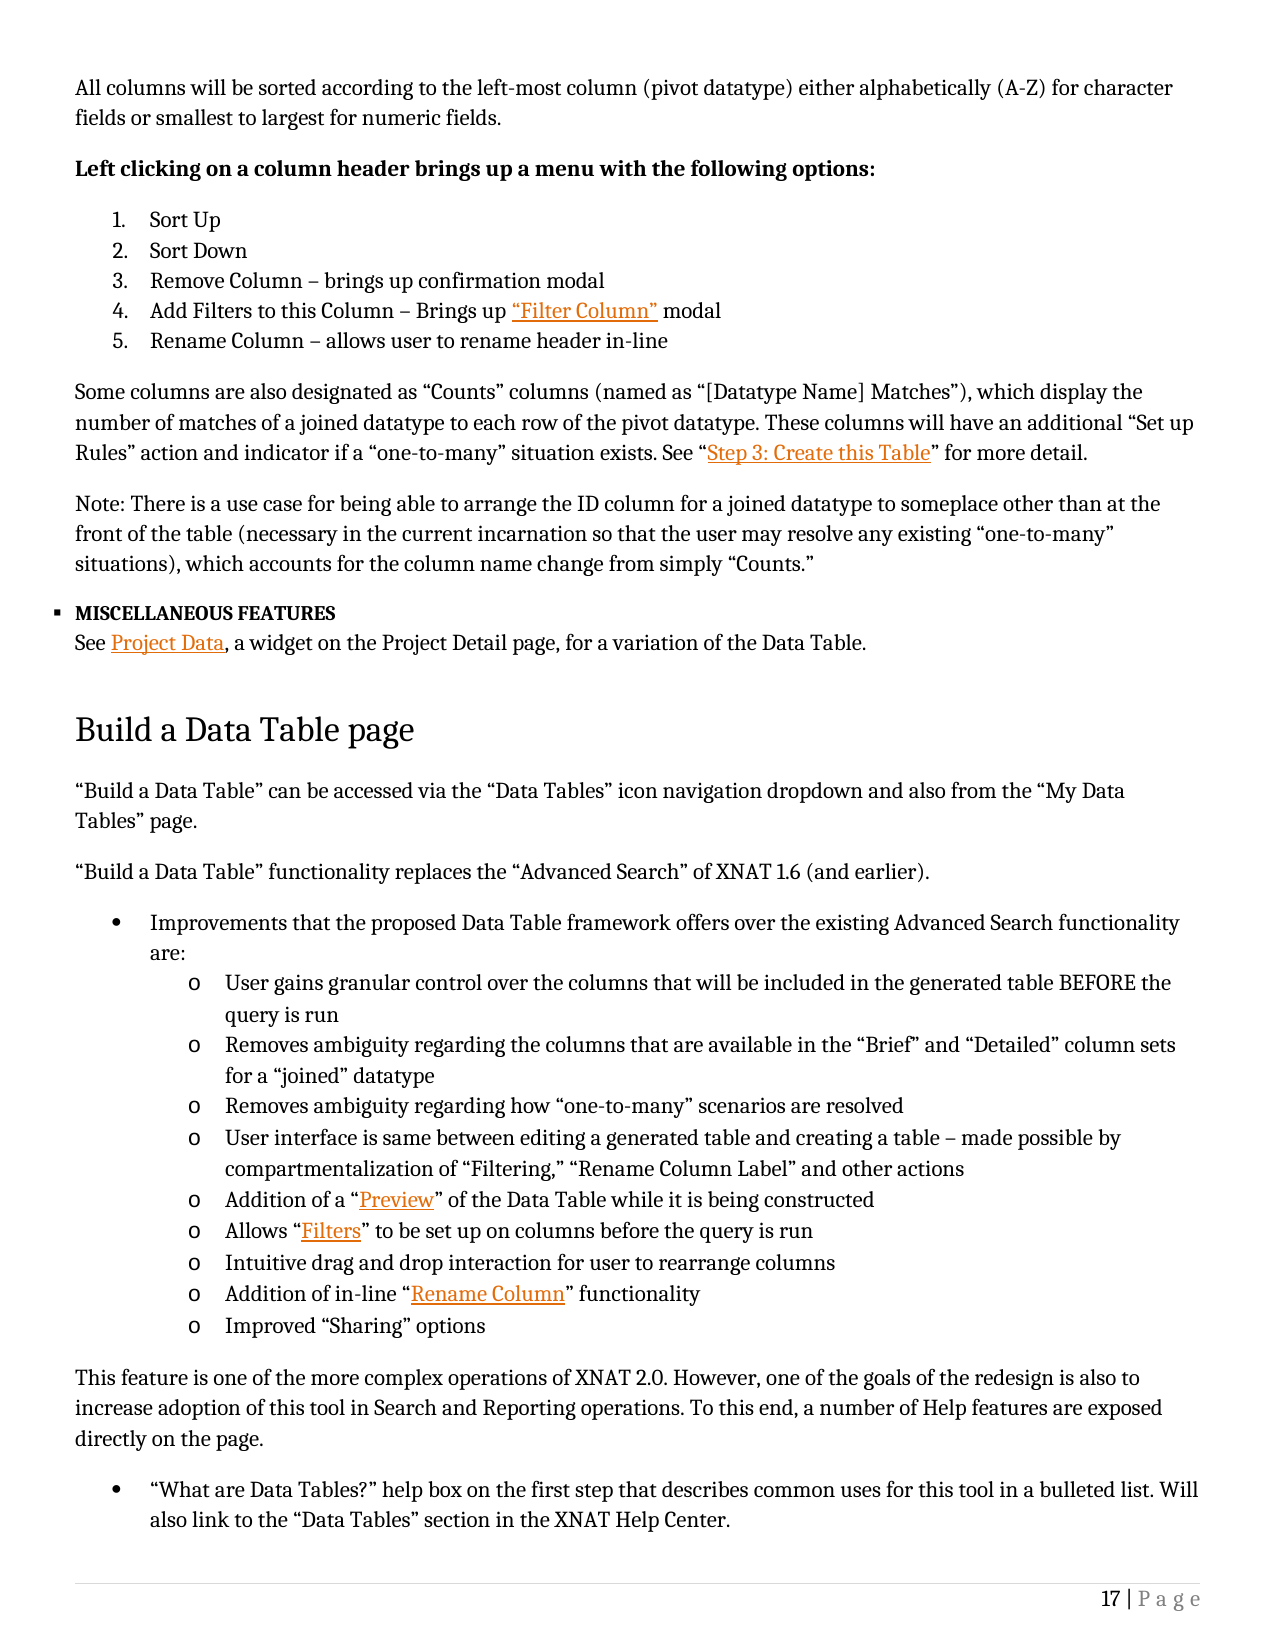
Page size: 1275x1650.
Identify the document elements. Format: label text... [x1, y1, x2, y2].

subtitle Build a Data Table page [75, 710, 1200, 751]
text All columns will be sorted according to the left-most column (pivot datatype) either alphabetically (A-Z) for character fields or smallest to largest for numeric fields. [75, 75, 1200, 132]
list Improvements that the proposed Data Table framework offers over the existing Advanced Search functionality are: [112, 910, 1200, 966]
text See Project Data, a widget on the Project Detail page, for a variation of the Data Table. [75, 629, 1200, 656]
list Sort Up [112, 207, 1200, 234]
list Sort Down [112, 237, 1200, 264]
text Some columns are also designated as “Counts” columns (named as “[Datatype Name] Matches”), which display the number of matches of a joined datatype to each row of the pivot datatype. These columns will have an additional “Set up Rules” action and indicator if a “one-to-many” situation exists. See “Step 3: Create this Table” for more detail. [75, 379, 1200, 466]
list User gains granular control over the columns that will be included in the generated table BEFORE the query is run [187, 970, 1200, 1028]
text Left clicking on a column header brings up a menu with the following options: [75, 156, 1200, 183]
text This feature is one of the more complex operations of XNAT 2.0. However, one of the goals of the redesign is also to increase adoption of this tool in Search and Reporting operations. To this end, a number of Help features are exposed directly on the page. [75, 1365, 1200, 1452]
text Note: There is a use case for being able to arrange the ID column for a joined datatype to someplace other than at the front of the table (necessary in the current incarnation so that the user may resolve any existing “one-to-many” situations), which accounts for the column name change from simply “Counts.” [75, 491, 1200, 577]
list Addition of a “Preview” of the Data Table while it is being constructed [187, 1186, 1200, 1214]
list Remove Column – brings up confirmation modal [112, 268, 1200, 294]
list Removes ambiguity regarding how “one-to-many” scenarios are resolved [187, 1093, 1200, 1121]
list User interface is same between editing a generated table and creating a table – made possible by compartmentalization of “Filtering,” “Rename Column Label” and other actions [187, 1125, 1200, 1182]
list Add Filters to this Column – Brings up “Filter Column” modal [112, 298, 1200, 324]
list Intuitive drag and drop interaction for user to rearrange columns [187, 1249, 1200, 1277]
text “Build a Data Table” functionality replaces the “Advanced Search” of XNAT 1.6 (and earlier). [75, 859, 1200, 885]
list Rename Column – allows user to rename header in-line [112, 328, 1200, 354]
list Removes ambiguity regarding the columns that are available in the “Brief” and “Detailed” column sets for a “joined” datatype [187, 1032, 1200, 1089]
text “Build a Data Table” can be accessed via the “Data Tables” icon navigation dropdown and also from the “My Data Tables” page. [75, 777, 1200, 834]
list “What are Data Tables?” help box on the first step that describes common uses for this tool in a bulleted list. Will also link to the “Data Tables” section in the XNAT Help Center. [112, 1476, 1200, 1533]
list Addition of in-line “Rename Column” functionality [187, 1281, 1200, 1308]
subtitle Miscellaneous Features [52, 602, 1200, 626]
list Improved “Sharing” options [187, 1313, 1200, 1340]
list Allows “Filters” to be set up on columns before the query is run [187, 1218, 1200, 1245]
